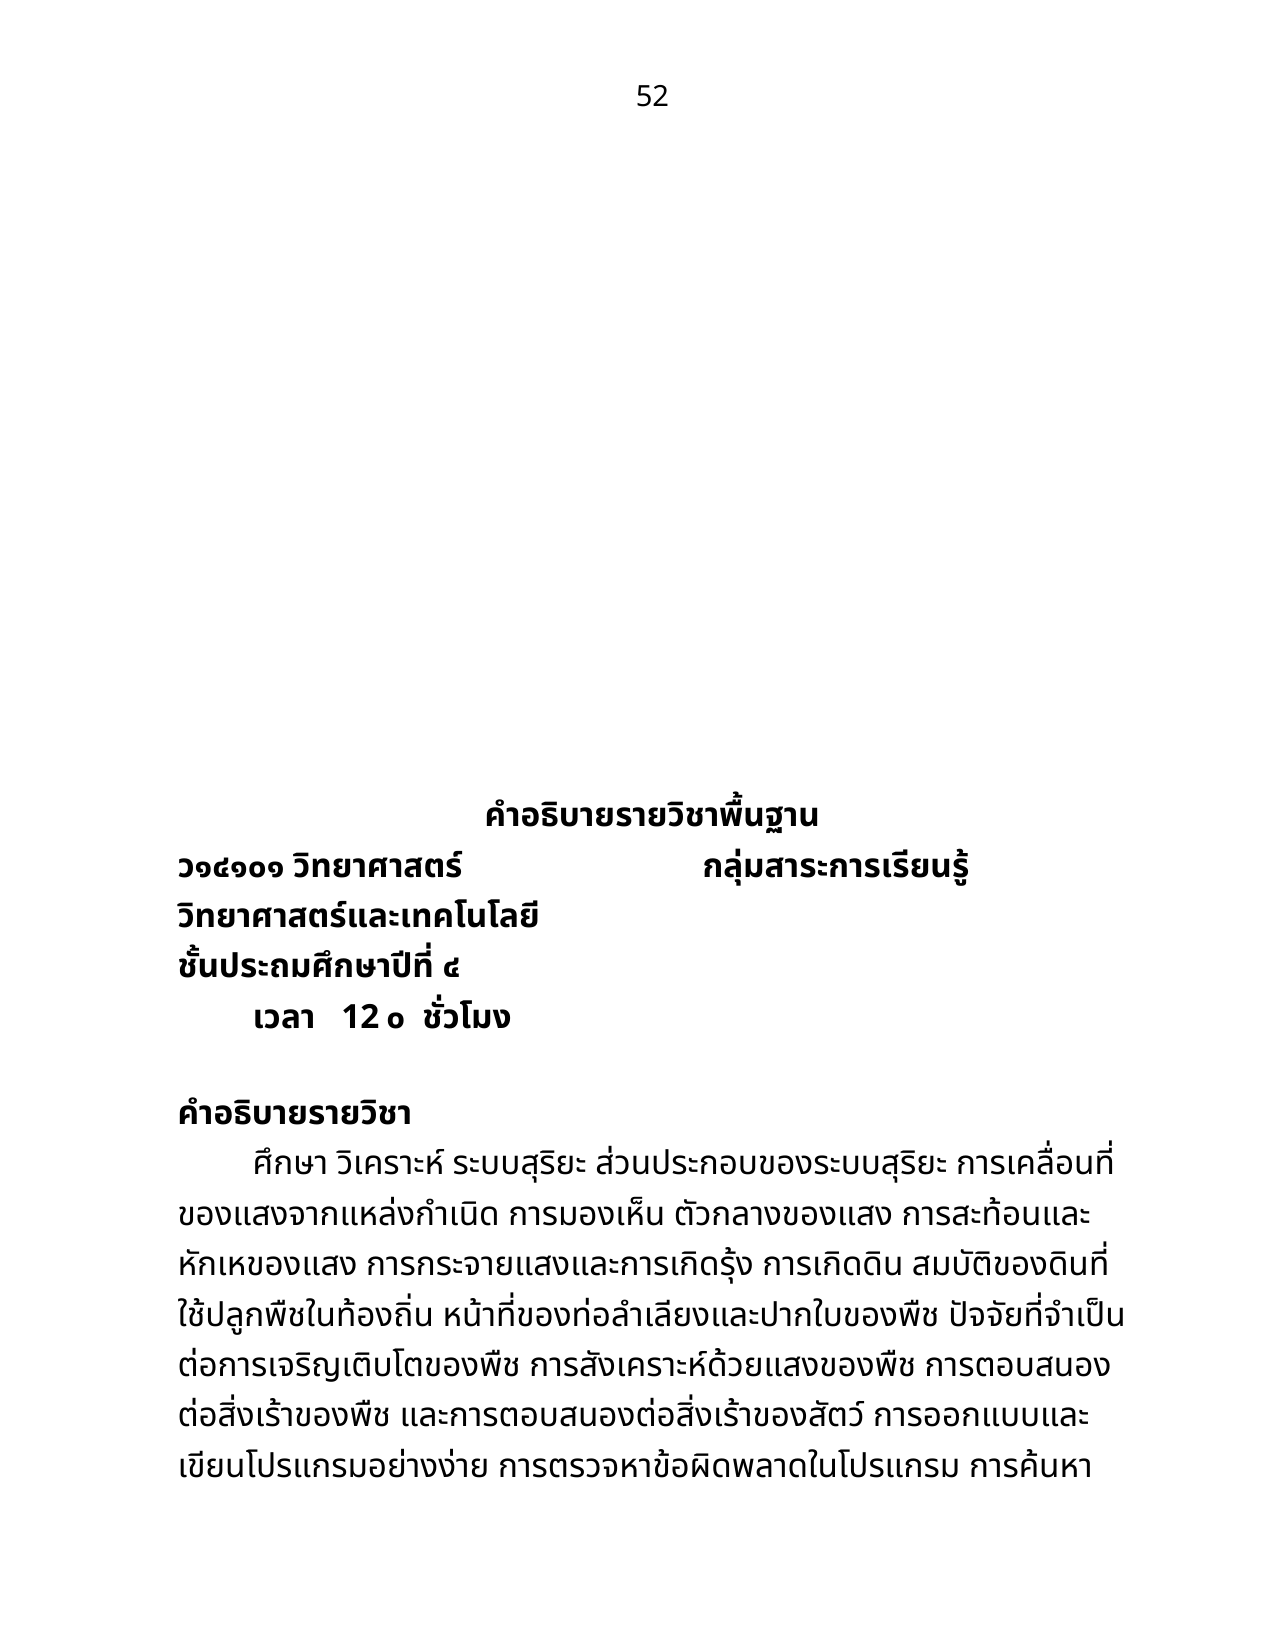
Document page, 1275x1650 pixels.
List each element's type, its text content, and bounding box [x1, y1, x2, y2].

text ว๑๔๑๐๑ วิทยาศาสตร์ กลุ่มสาระการเรียนรู้วิทยาศาสตร์และเทคโนโลยี [177, 842, 1127, 942]
text คำอธิบายรายวิชา [177, 1089, 1127, 1139]
text ชั้นประถมศึกษาปีที่ ๔ เวลา 12๐ ชั่วโมง [177, 942, 1127, 1043]
text คำอธิบายรายวิชาพื้นฐาน [177, 791, 1127, 842]
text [177, 1139, 1127, 1492]
